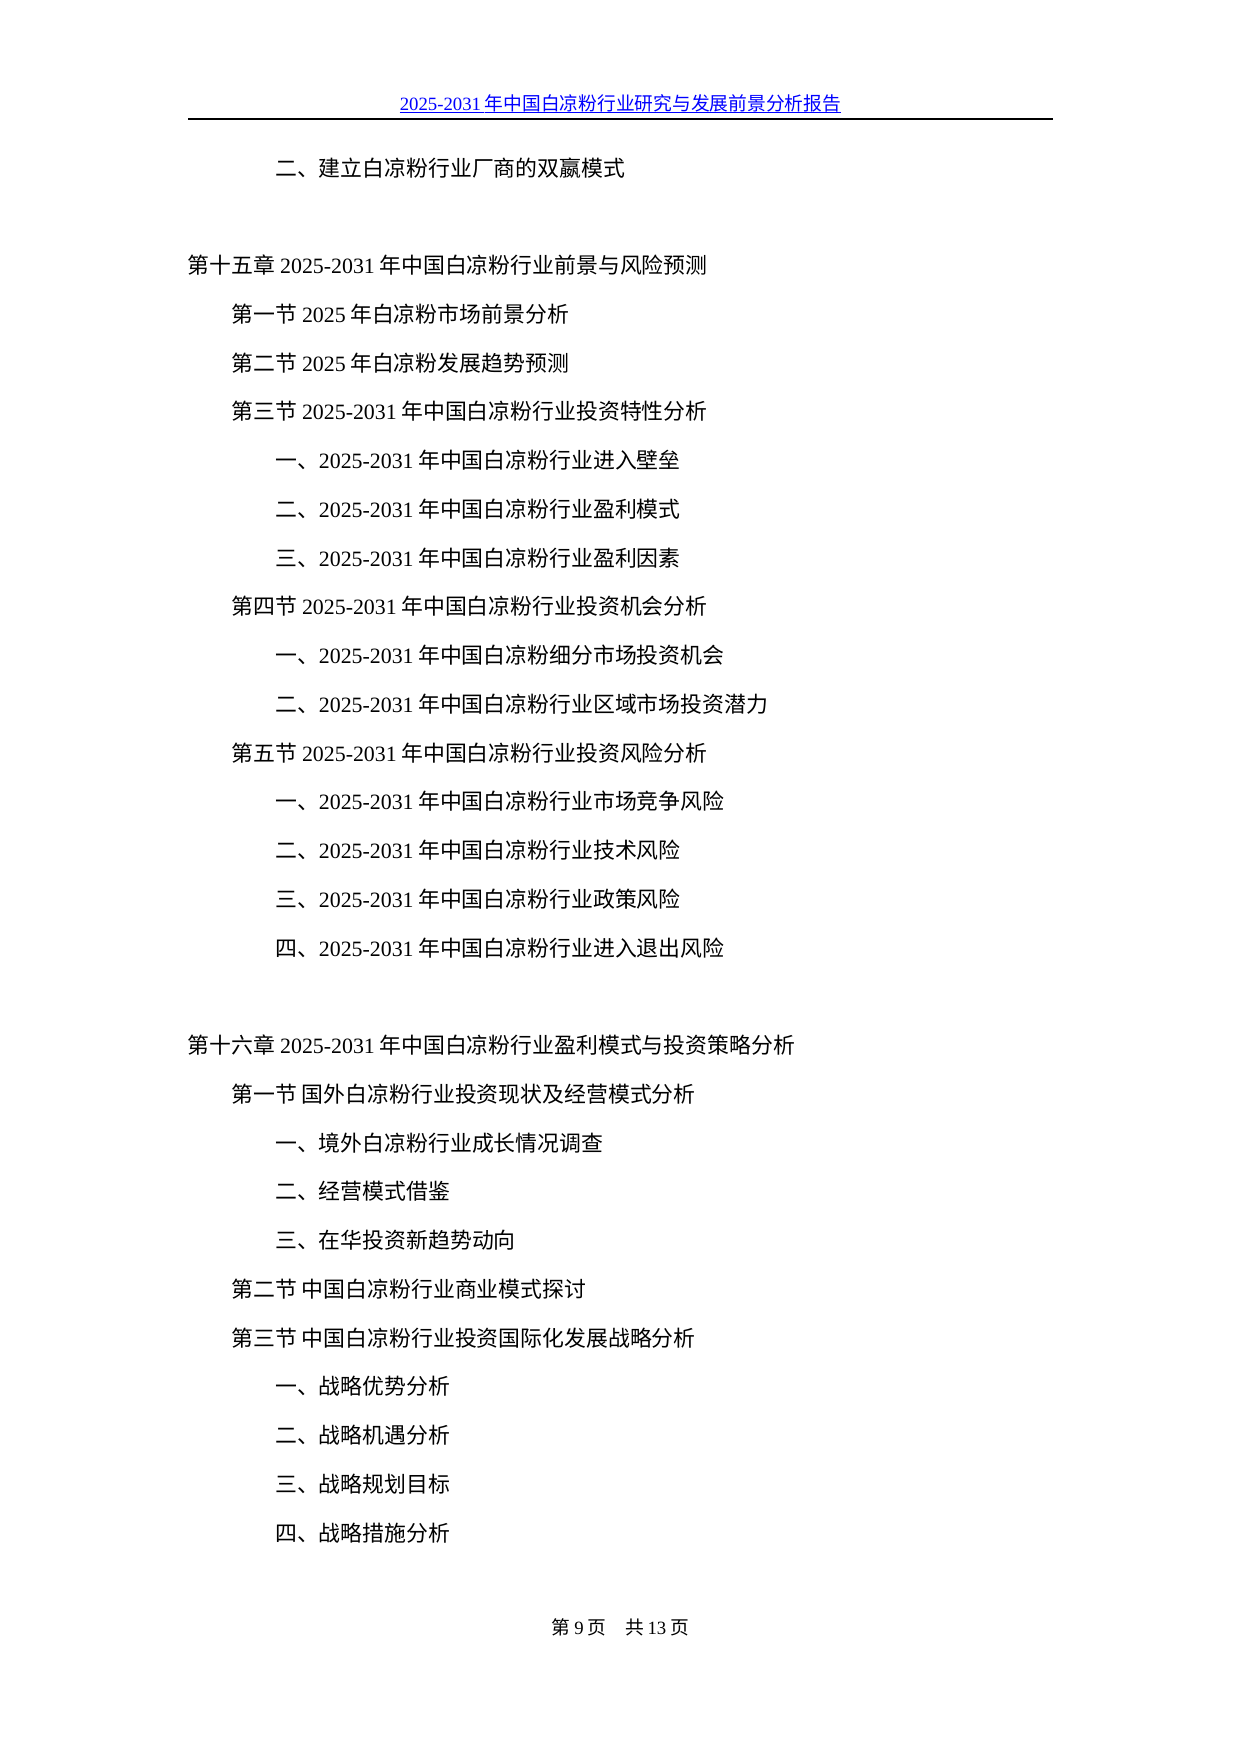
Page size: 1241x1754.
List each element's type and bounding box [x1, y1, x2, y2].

text [187, 150, 1053, 1548]
